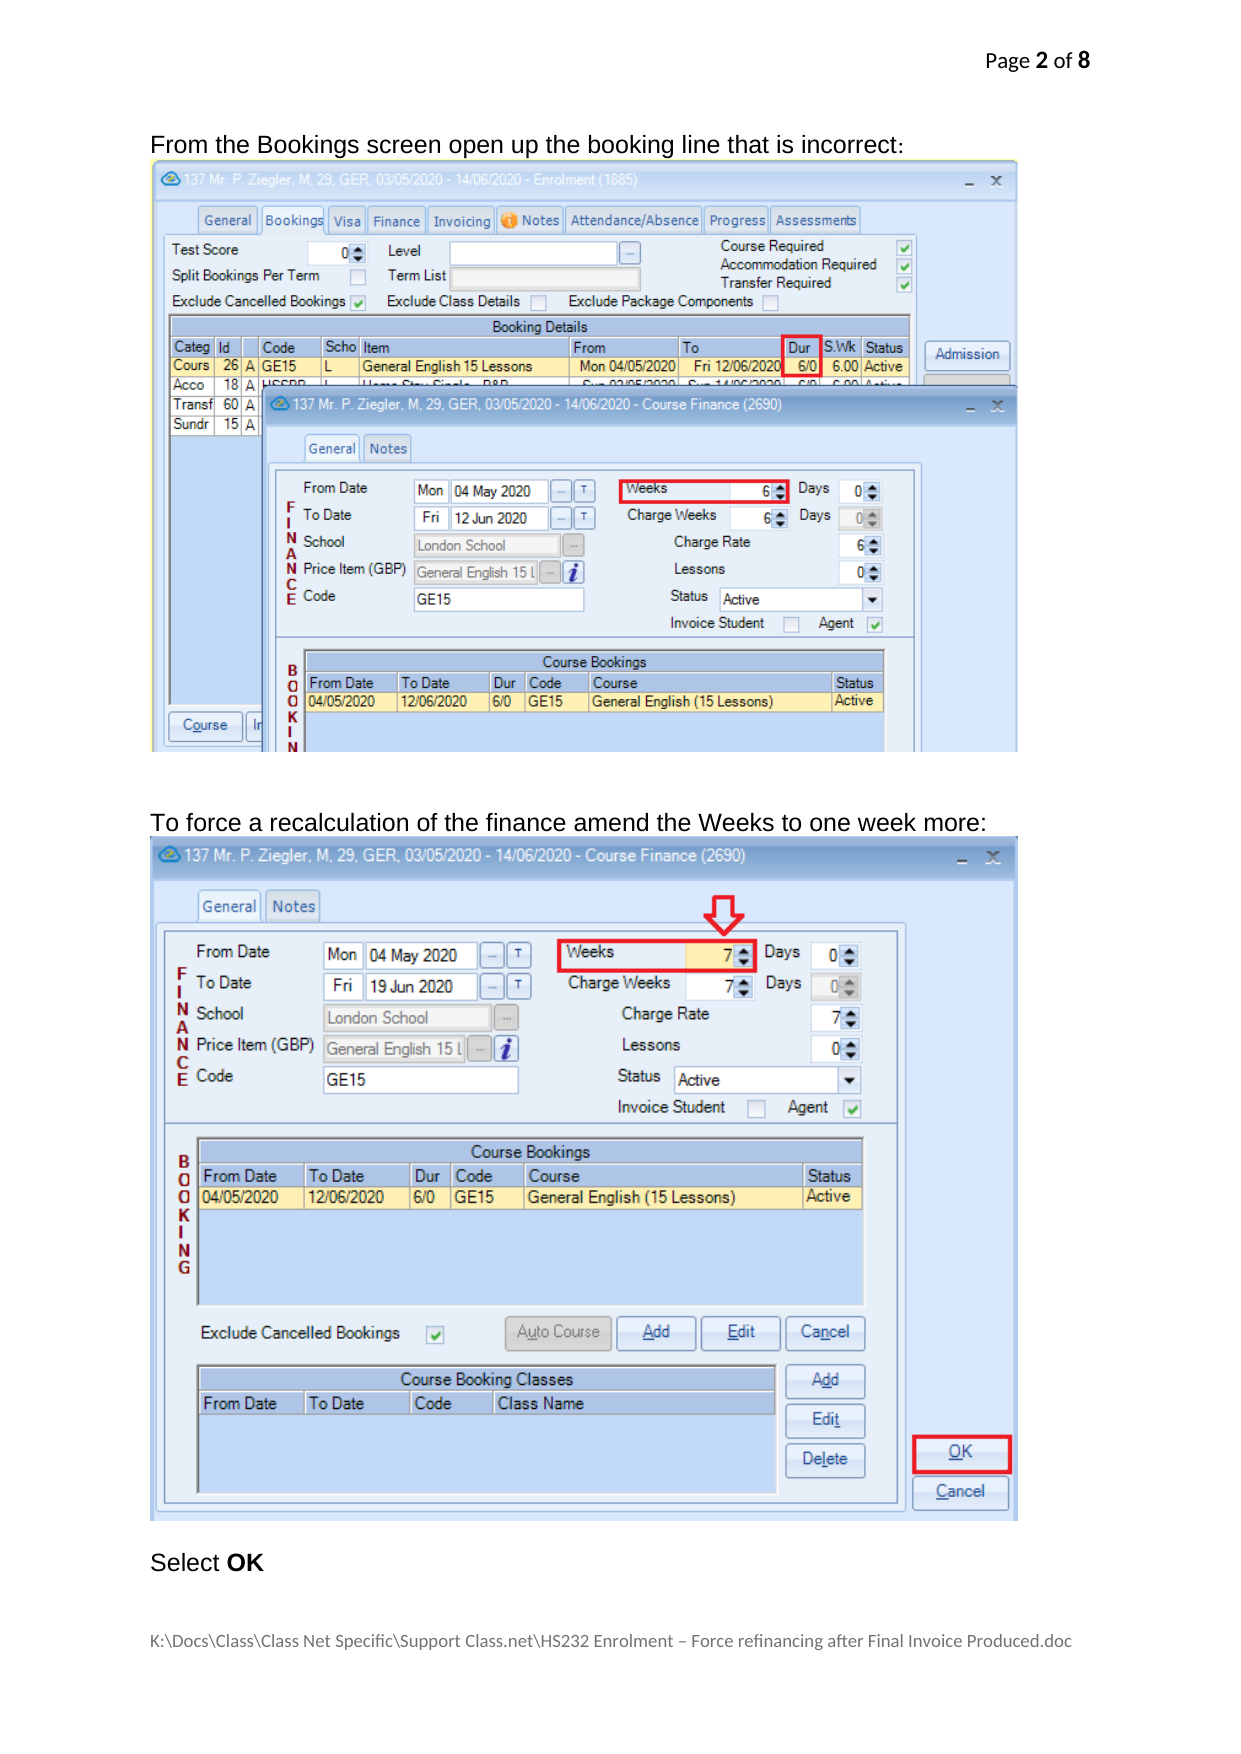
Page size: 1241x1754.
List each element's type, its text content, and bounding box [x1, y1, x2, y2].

text To force a recalculation of the finance amend the Weeks to one week more: [150, 808, 1090, 837]
text From the Bookings screen open up the booking line that is incorrect: [150, 130, 1090, 159]
picture [150, 836, 1018, 1521]
text Select OK [150, 1548, 1090, 1577]
picture [150, 159, 1018, 752]
